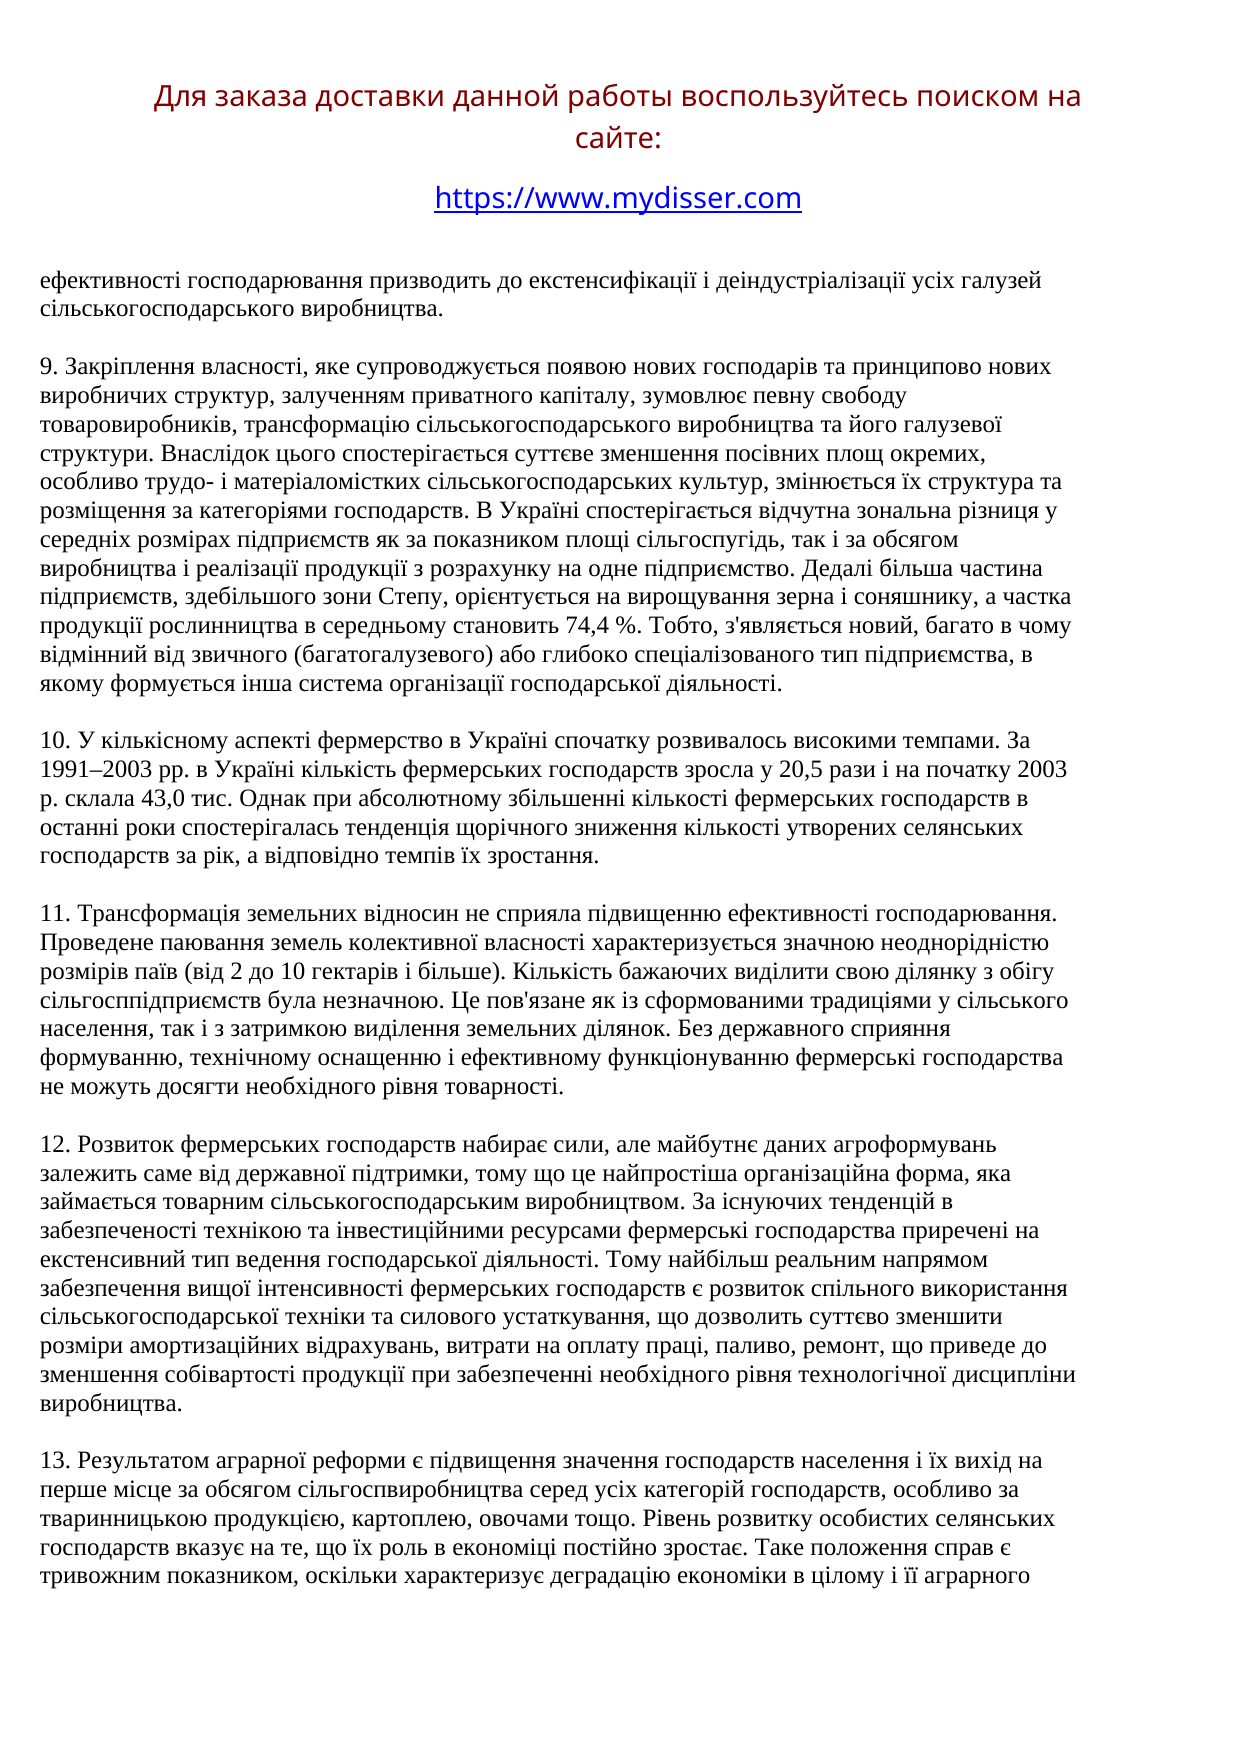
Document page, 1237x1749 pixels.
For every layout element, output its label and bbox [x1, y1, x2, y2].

table_cell [40, 236, 1086, 1589]
